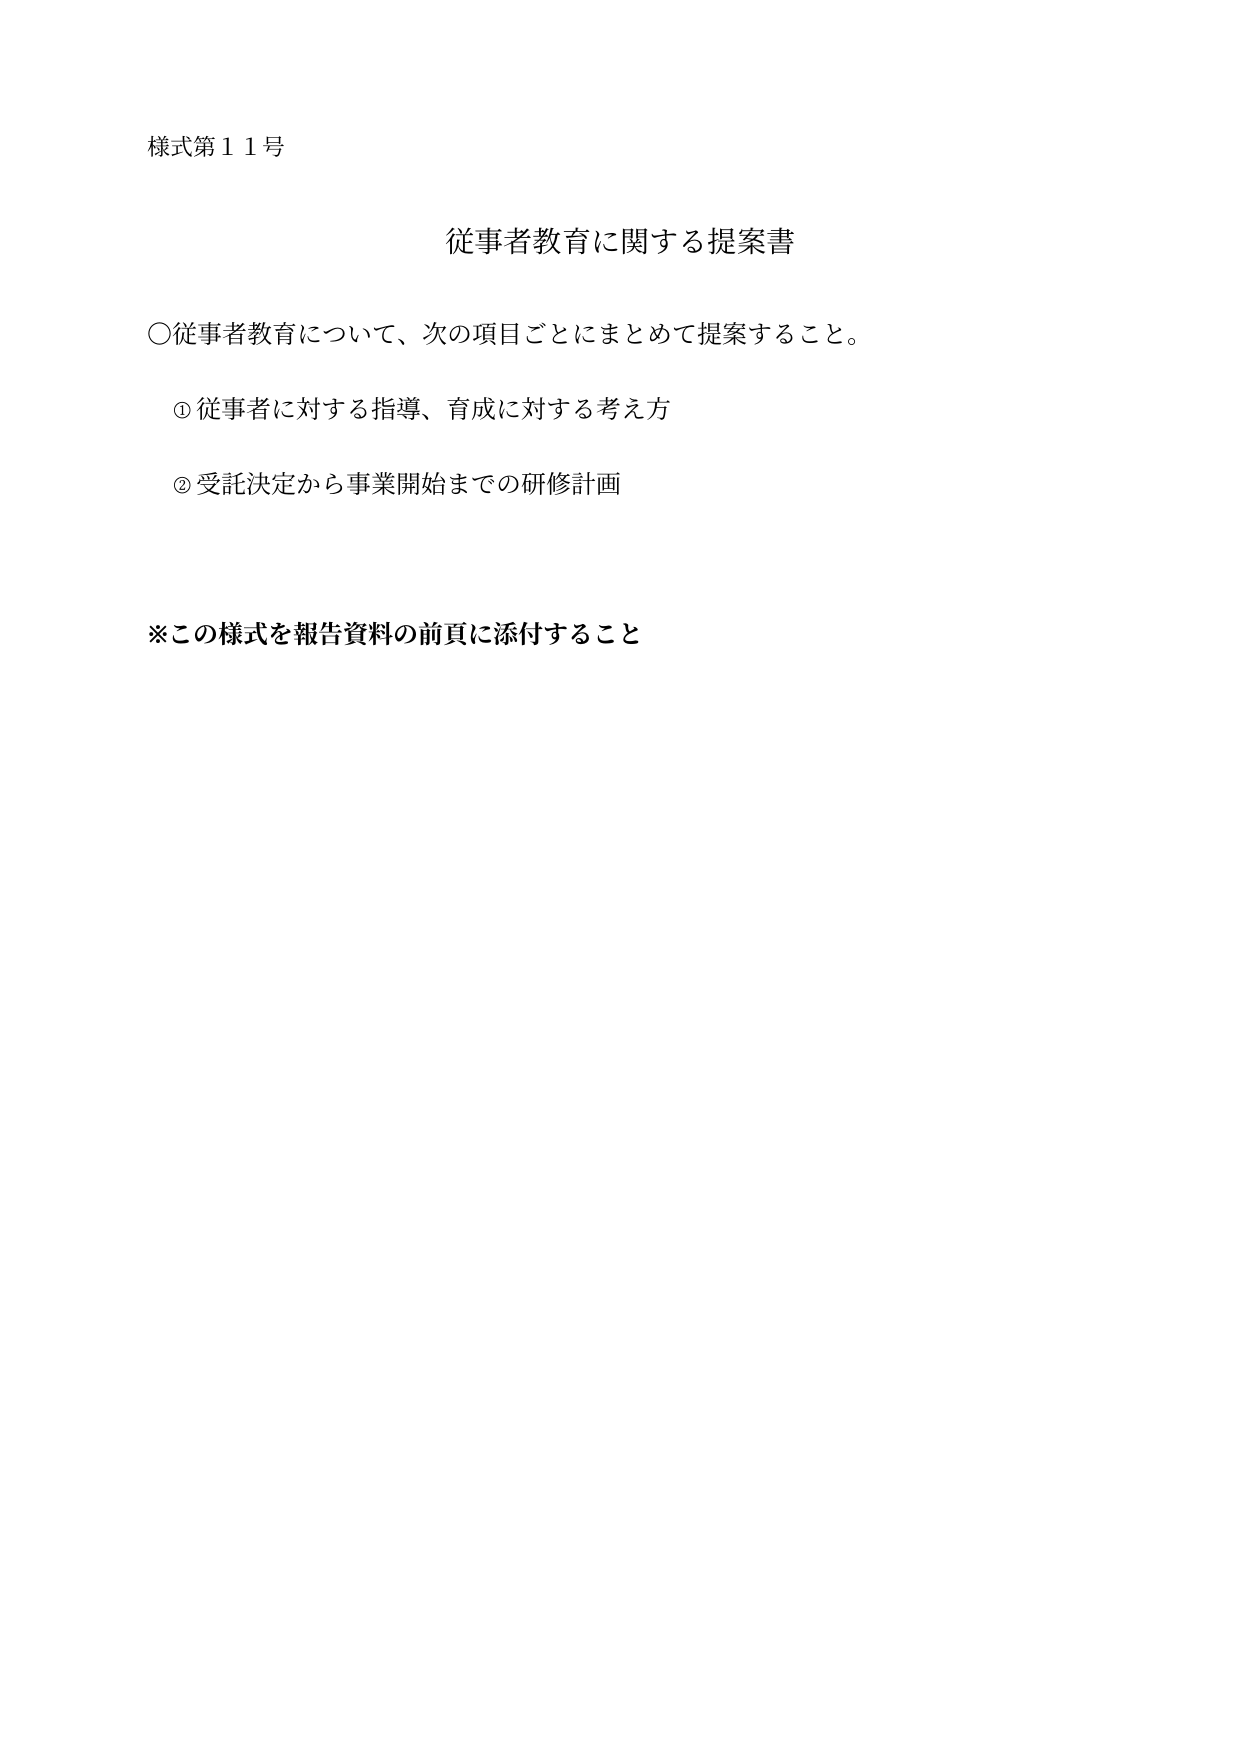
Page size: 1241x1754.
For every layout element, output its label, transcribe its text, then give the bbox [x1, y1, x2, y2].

text 〇従事者教育について、次の項目ごとにまとめて提案すること。 [148, 314, 1092, 352]
text 従事者教育に関する提案書 [148, 202, 1092, 277]
text ①従事者に対する指導、育成に対する考え方 [148, 389, 1092, 427]
text 様式第１１号 [148, 127, 1092, 164]
text ②受託決定から事業開始までの研修計画 [148, 464, 1092, 502]
text ※この様式を報告資料の前頁に添付すること [148, 614, 1092, 652]
